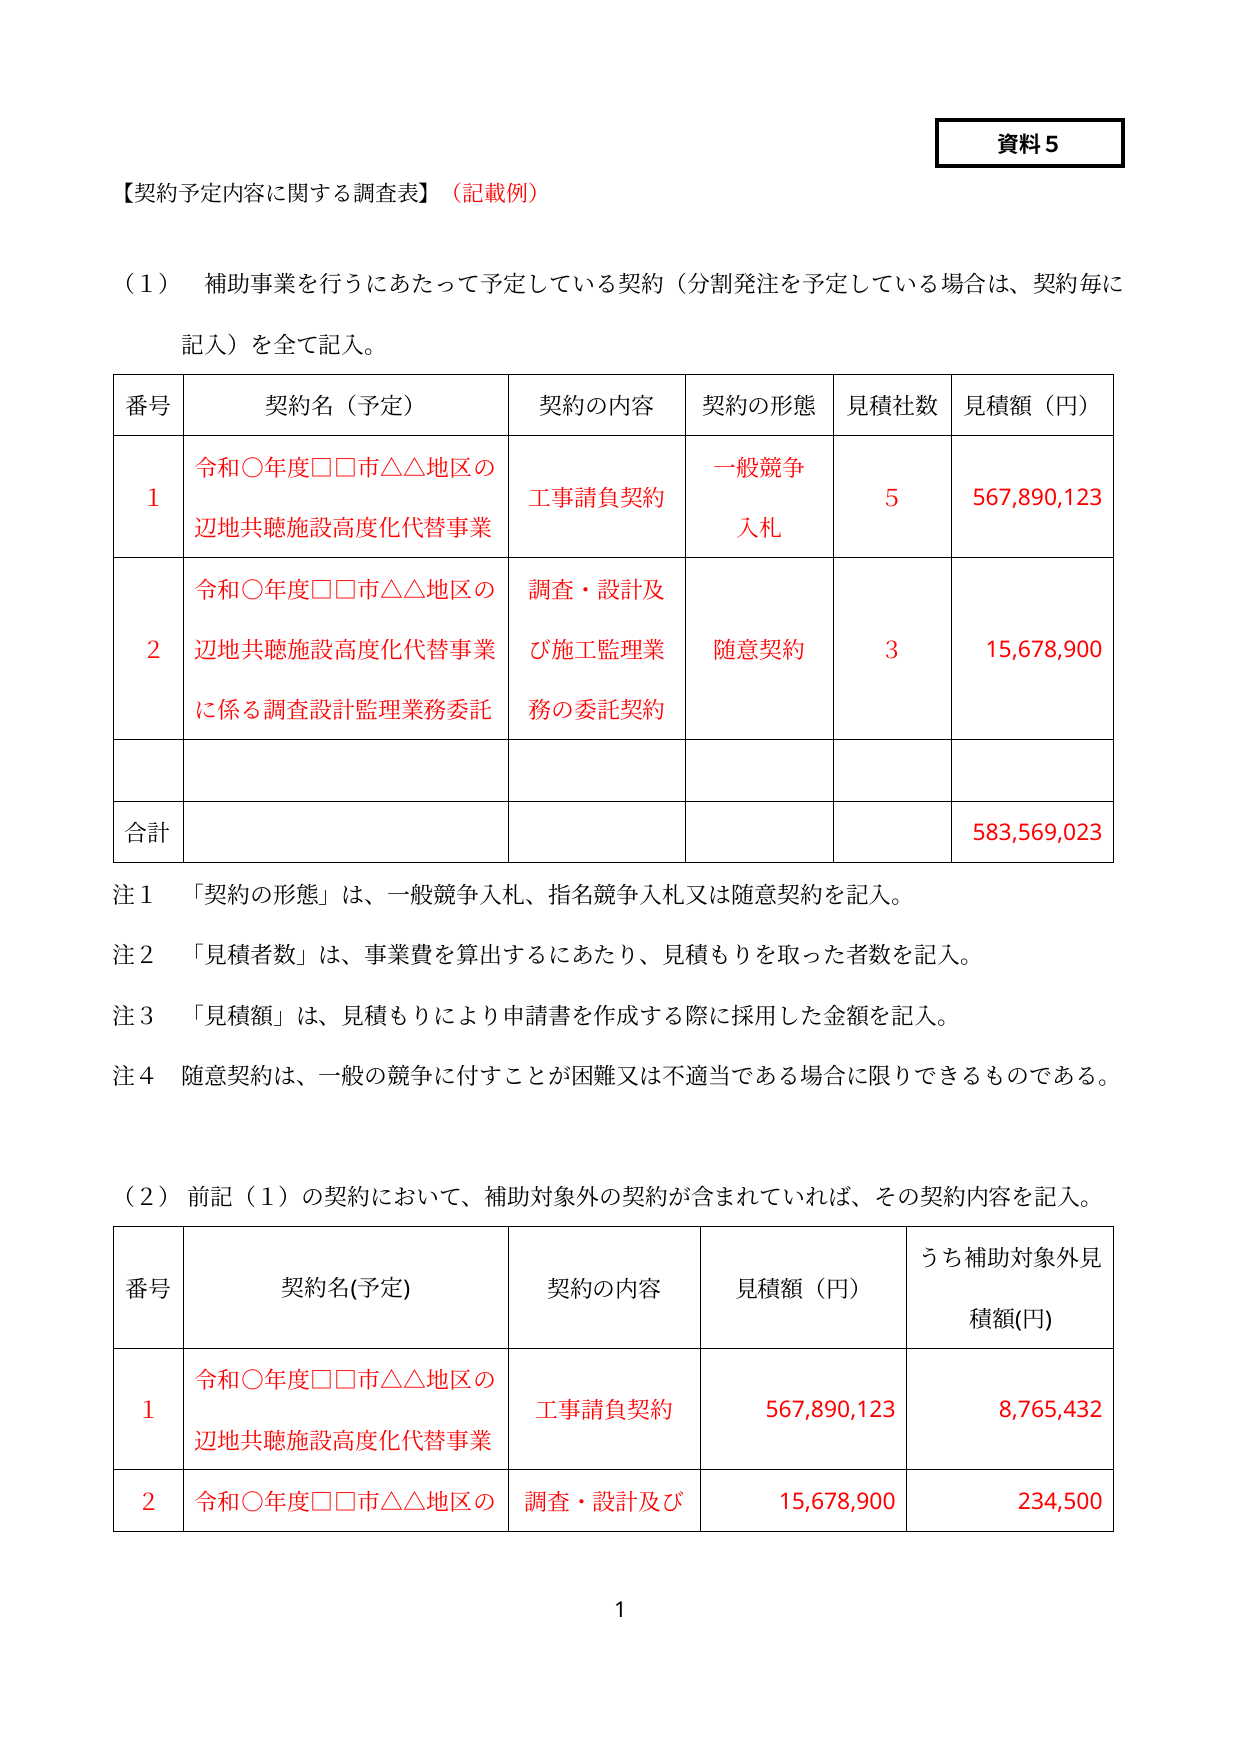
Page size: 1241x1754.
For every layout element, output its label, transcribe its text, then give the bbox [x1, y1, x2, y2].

table_cell 15,678,900 [952, 558, 1113, 739]
table_cell 一般競争 入札 [686, 436, 833, 557]
table_cell １ [114, 436, 183, 557]
table_cell 工事請負契約 [509, 1349, 700, 1469]
table_cell [686, 802, 833, 862]
table_cell 15,678,900 [701, 1470, 906, 1531]
table_cell 567,890,123 [701, 1349, 906, 1469]
table_cell [509, 802, 685, 862]
table_cell 567,890,123 [952, 436, 1113, 557]
table_header 契約名(予定) [184, 1227, 508, 1347]
table_cell 583,569,023 [952, 802, 1113, 862]
table_cell 随意契約 [686, 558, 833, 739]
table_cell ３ [834, 558, 951, 739]
table_cell 合計 [114, 802, 183, 862]
table_header 契約の形態 [686, 375, 833, 435]
table_cell 調査・設計及び施工監理業務の委託契約 [509, 558, 685, 739]
text 注１ 「契約の形態」は、一般競争入札、指名競争入札又は随意契約を記入。 [112, 863, 1128, 923]
table_cell [114, 740, 183, 801]
table_cell 調査・設計及び施工監理業務の委託契約 [509, 1470, 700, 1531]
table_cell 令和○年度□□市△△地区の辺地共聴施設高度化代替事業に係る調査設計監理業務委託 [184, 558, 508, 739]
table_cell 8,765,432 [907, 1349, 1113, 1469]
table_cell １ [114, 1349, 183, 1469]
table_header 契約名（予定） [184, 375, 508, 435]
table_header 見積社数 [834, 375, 951, 435]
table_cell [184, 802, 508, 862]
table_header 契約の内容 [509, 1227, 700, 1347]
text 注３ 「見積額」は、見積もりにより申請書を作成する際に採用した金額を記入。 [112, 984, 1128, 1044]
text 注２ 「見積者数」は、事業費を算出するにあたり、見積もりを取った者数を記入。 [112, 923, 1128, 984]
table_cell [952, 740, 1113, 801]
table_cell ２ [114, 558, 183, 739]
table_header 契約の内容 [509, 375, 685, 435]
table_header 番号 [114, 1227, 183, 1347]
table_cell [834, 802, 951, 862]
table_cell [184, 1470, 508, 1531]
table_cell 234,500 [907, 1470, 1113, 1531]
text （１） 補助事業を行うにあたって予定している契約（分割発注を予定している場合は、契約毎に記入）を全て記入。 [112, 253, 1128, 373]
table_cell [686, 740, 833, 801]
table_header 番号 [114, 375, 183, 435]
table_cell 令和○年度□□市△△地区の辺地共聴施設高度化代替事業 [184, 436, 508, 557]
table_cell ２ [114, 1470, 183, 1531]
table_cell [184, 740, 508, 801]
table_cell ５ [834, 436, 951, 557]
text 【契約予定内容に関する調査表】（記載例） [112, 162, 1128, 222]
text 注４ 随意契約は、一般の競争に付すことが困難又は不適当である場合に限りできるものである。 [112, 1044, 1128, 1105]
table_header 見積額（円） [701, 1227, 906, 1347]
table_header 見積額（円） [952, 375, 1113, 435]
table_header うち補助対象外見積額(円) [907, 1227, 1113, 1347]
table_cell [509, 740, 685, 801]
table_cell 令和○年度□□市△△地区の辺地共聴施設高度化代替事業 [184, 1349, 508, 1469]
text （２） 前記（１）の契約において、補助対象外の契約が含まれていれば、その契約内容を記入。 [112, 1165, 1128, 1226]
table_cell [834, 740, 951, 801]
table_cell 工事請負契約 [509, 436, 685, 557]
